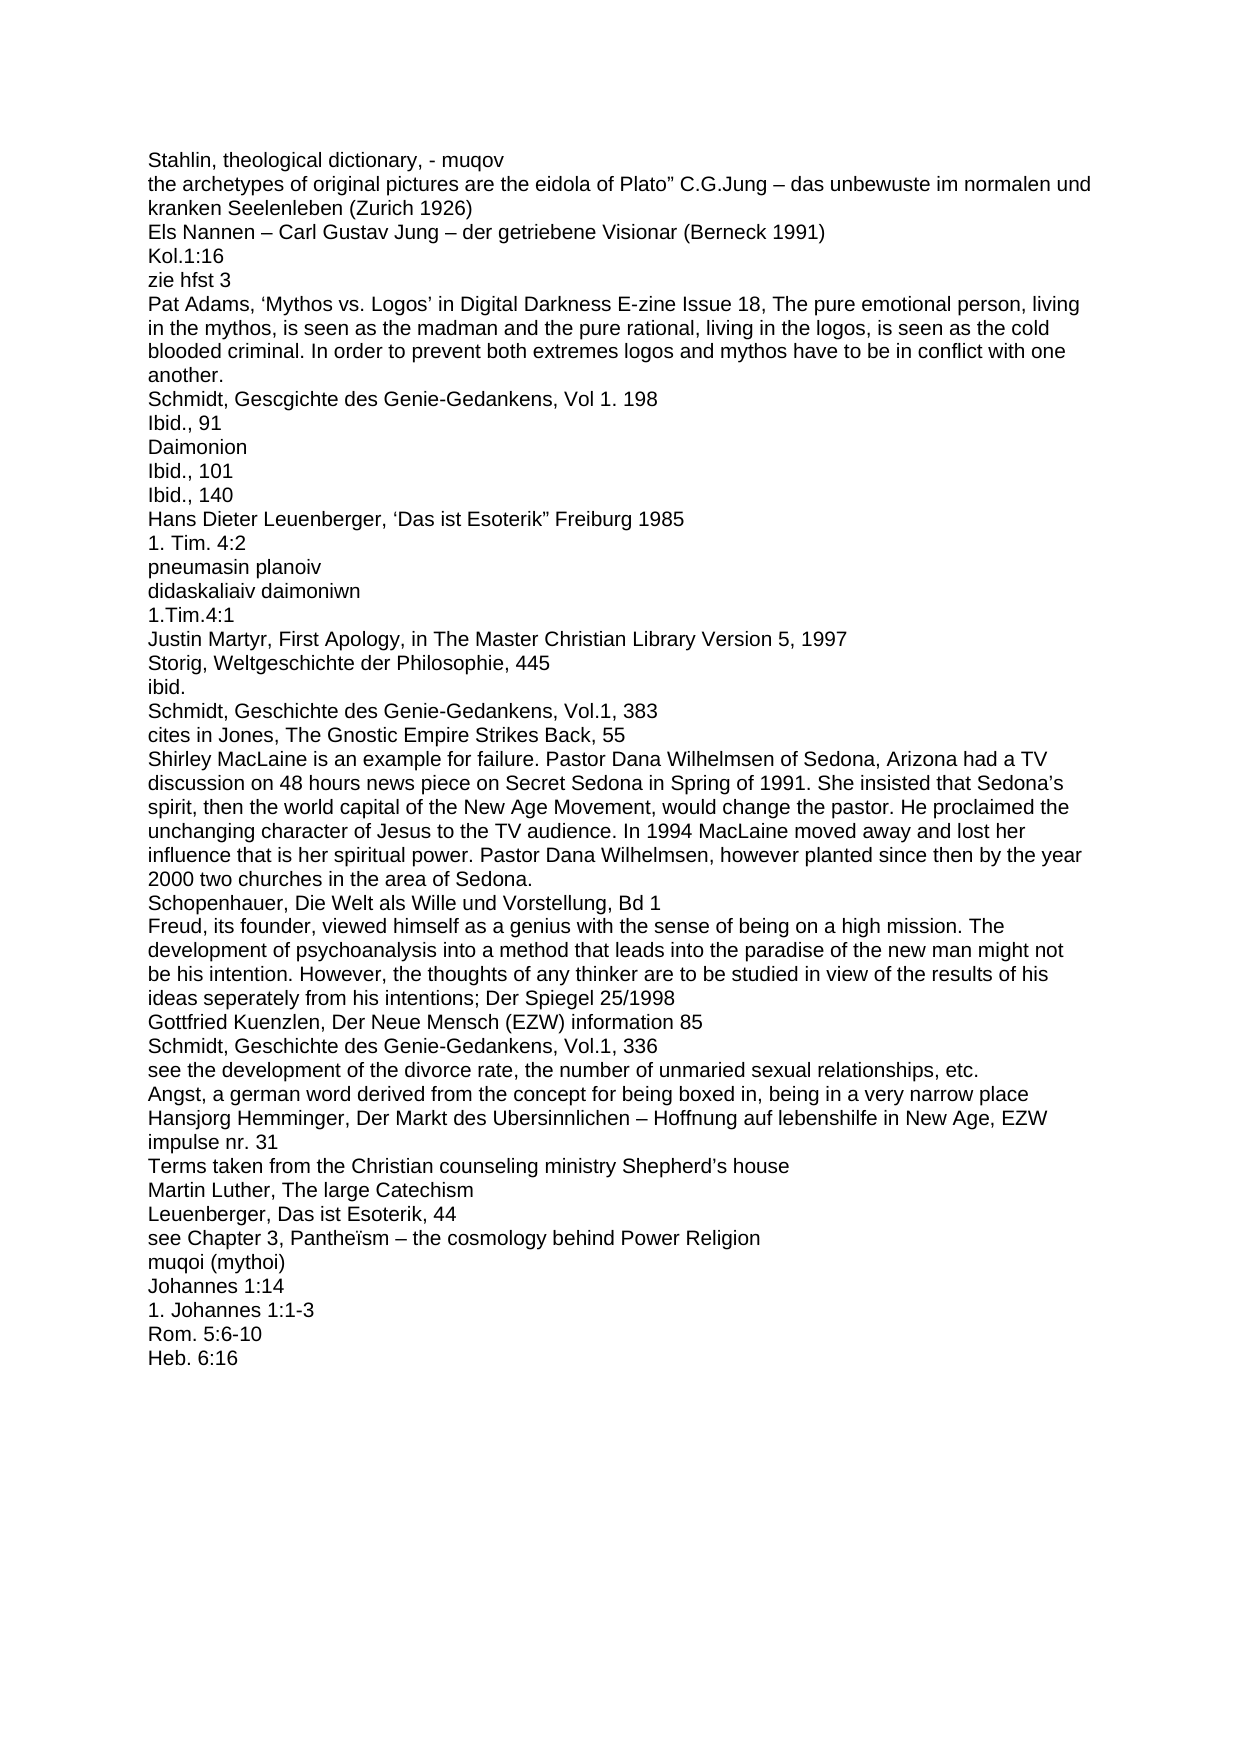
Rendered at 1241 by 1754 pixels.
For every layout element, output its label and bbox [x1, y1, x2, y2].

text [148, 148, 1093, 1369]
